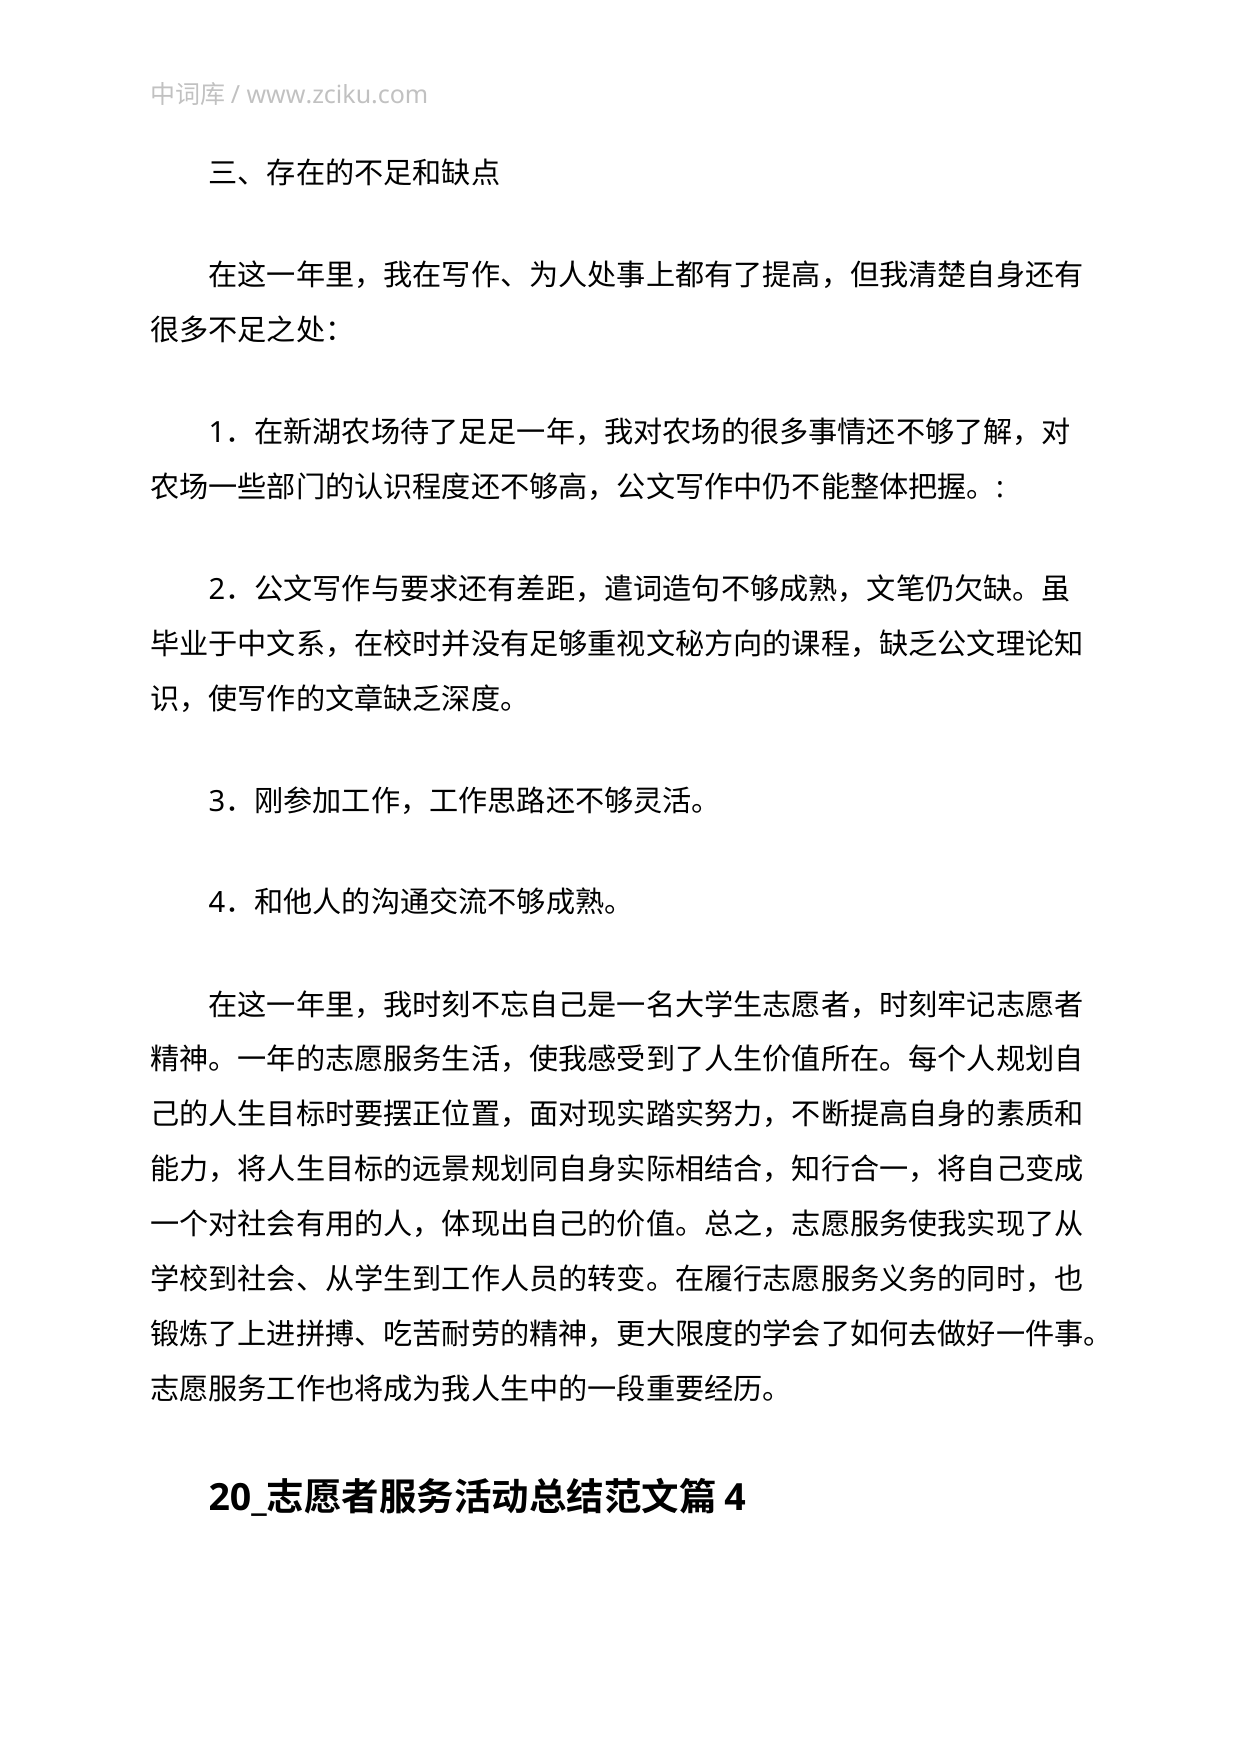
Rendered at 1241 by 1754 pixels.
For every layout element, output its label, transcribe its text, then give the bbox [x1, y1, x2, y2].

text 2．公文写作与要求还有差距，遣词造句不够成熟，文笔仍欠缺。虽毕业于中文系，在校时并没有足够重视文秘方向的课程，缺乏公文理论知识，使写作的文章缺乏深度。 [150, 565, 1090, 718]
text 20_志愿者服务活动总结范文篇4 [150, 1467, 1090, 1522]
text 三、存在的不足和缺点 [150, 150, 1090, 192]
text 3．刚参加工作，工作思路还不够灵活。 [150, 777, 1090, 819]
text 1．在新湖农场待了足足一年，我对农场的很多事情还不够了解，对农场一些部门的认识程度还不够高，公文写作中仍不能整体把握。: [150, 408, 1090, 506]
text 在这一年里，我时刻不忘自己是一名大学生志愿者，时刻牢记志愿者精神。一年的志愿服务生活，使我感受到了人生价值所在。每个人规划自己的人生目标时要摆正位置，面对现实踏实努力，不断提高自身的素质和能力，将人生目标的远景规划同自身实际相结合，知行合一，将自己变成一个对社会有用的人，体现出自己的价值。总之，志愿服务使我实现了从学校到社会、从学生到工作人员的转变。在履行志愿服务义务的同时，也锻炼了上进拼搏、吃苦耐劳的精神，更大限度的学会了如何去做好一件事。志愿服务工作也将成为我人生中的一段重要经历。 [150, 981, 1090, 1408]
text 4．和他人的沟通交流不够成熟。 [150, 879, 1090, 921]
text 在这一年里，我在写作、为人处事上都有了提高，但我清楚自身还有很多不足之处： [150, 252, 1090, 349]
